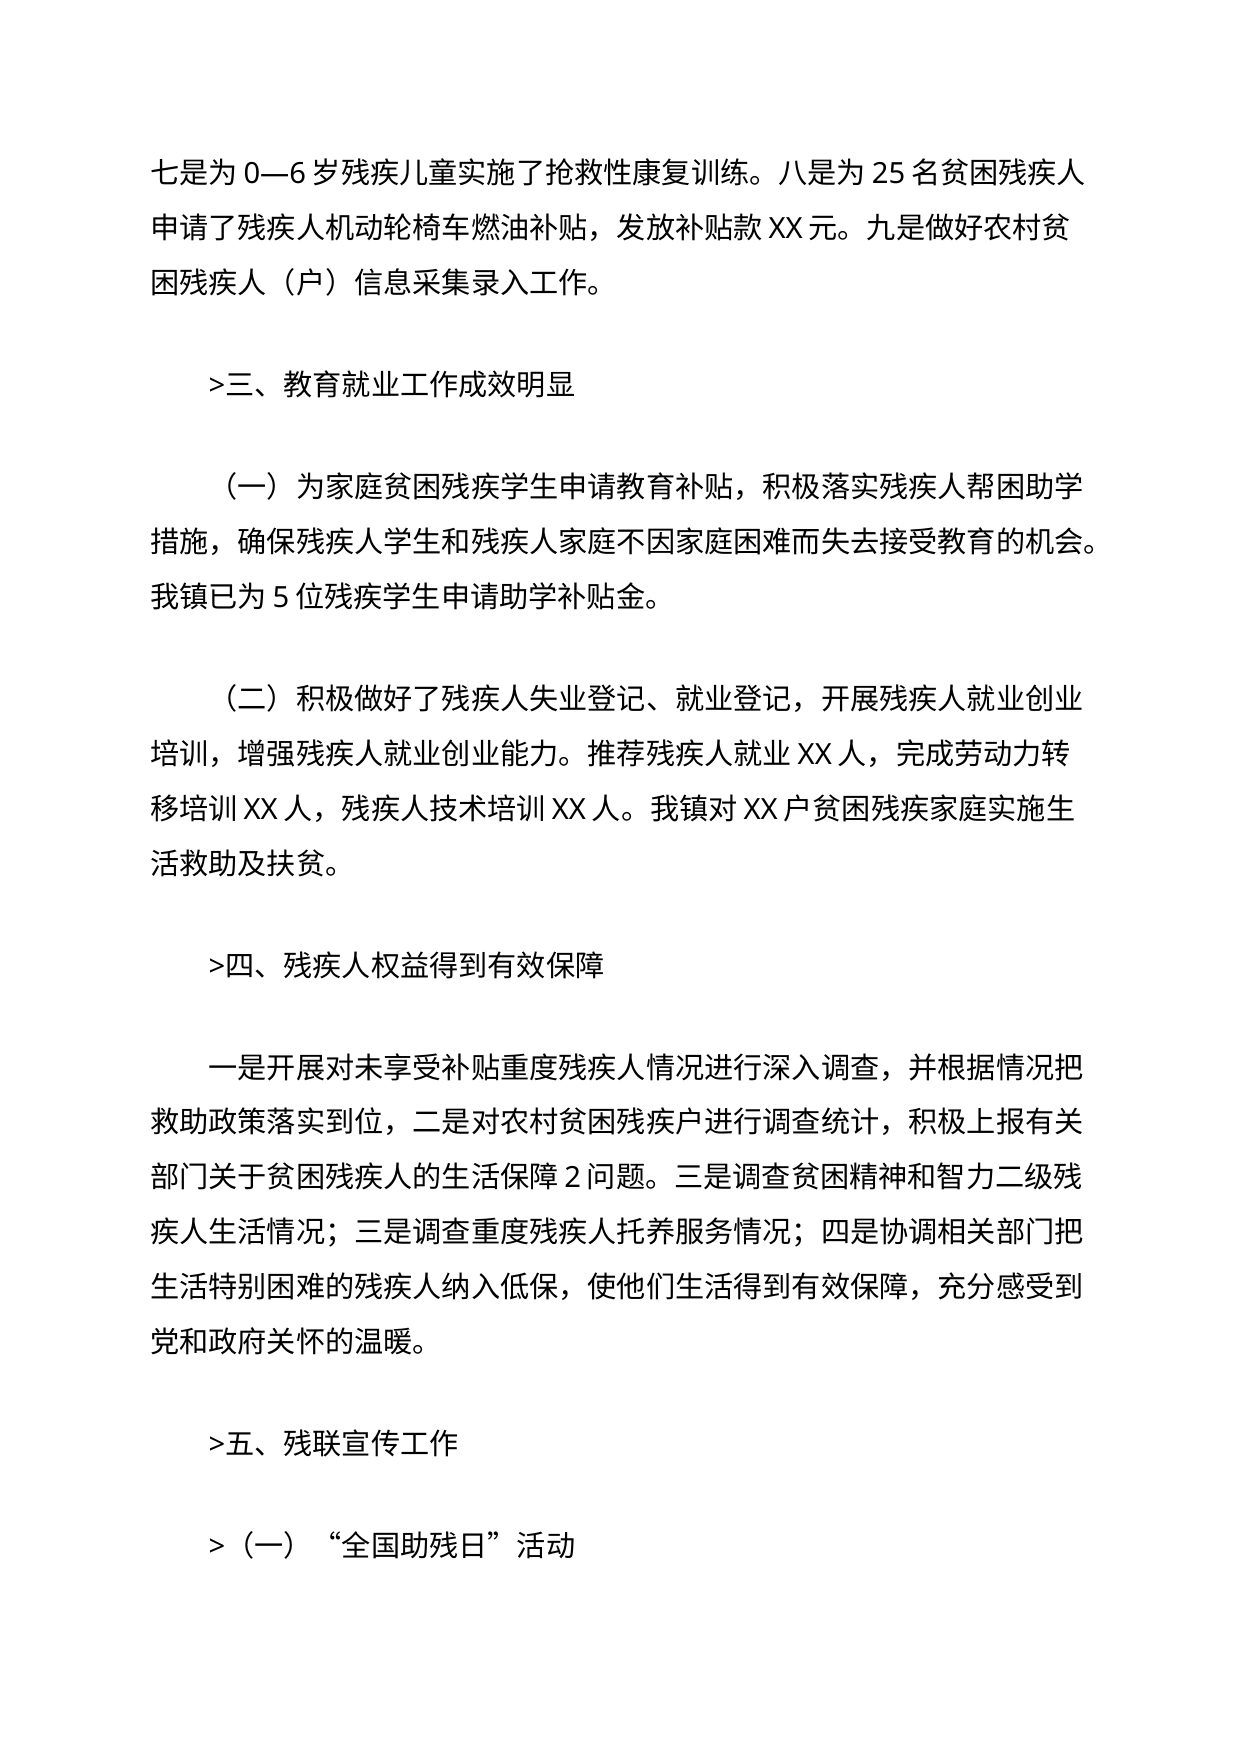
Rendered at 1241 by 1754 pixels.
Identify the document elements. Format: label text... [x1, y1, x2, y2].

text （二）积极做好了残疾人失业登记、就业登记，开展残疾人就业创业培训，增强残疾人就业创业能力。推荐残疾人就业XX人，完成劳动力转移培训XX人，残疾人技术培训XX人。我镇对XX户贫困残疾家庭实施生活救助及扶贫。 [150, 676, 1090, 883]
text 一是开展对未享受补贴重度残疾人情况进行深入调查，并根据情况把救助政策落实到位，二是对农村贫困残疾户进行调查统计，积极上报有关部门关于贫困残疾人的生活保障2问题。三是调查贫困精神和智力二级残疾人生活情况；三是调查重度残疾人托养服务情况；四是协调相关部门把生活特别困难的残疾人纳入低保，使他们生活得到有效保障，充分感受到党和政府关怀的温暖。 [150, 1044, 1090, 1361]
text >四、残疾人权益得到有效保障 [150, 942, 1090, 984]
text >（一）“全国助残日”活动 [150, 1522, 1090, 1565]
text （一）为家庭贫困残疾学生申请教育补贴，积极落实残疾人帮困助学措施，确保残疾人学生和残疾人家庭不因家庭困难而失去接受教育的机会。我镇已为5位残疾学生申请助学补贴金。 [150, 464, 1090, 616]
text >三、教育就业工作成效明显 [150, 362, 1090, 404]
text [150, 150, 1090, 302]
text >五、残联宣传工作 [150, 1421, 1090, 1463]
